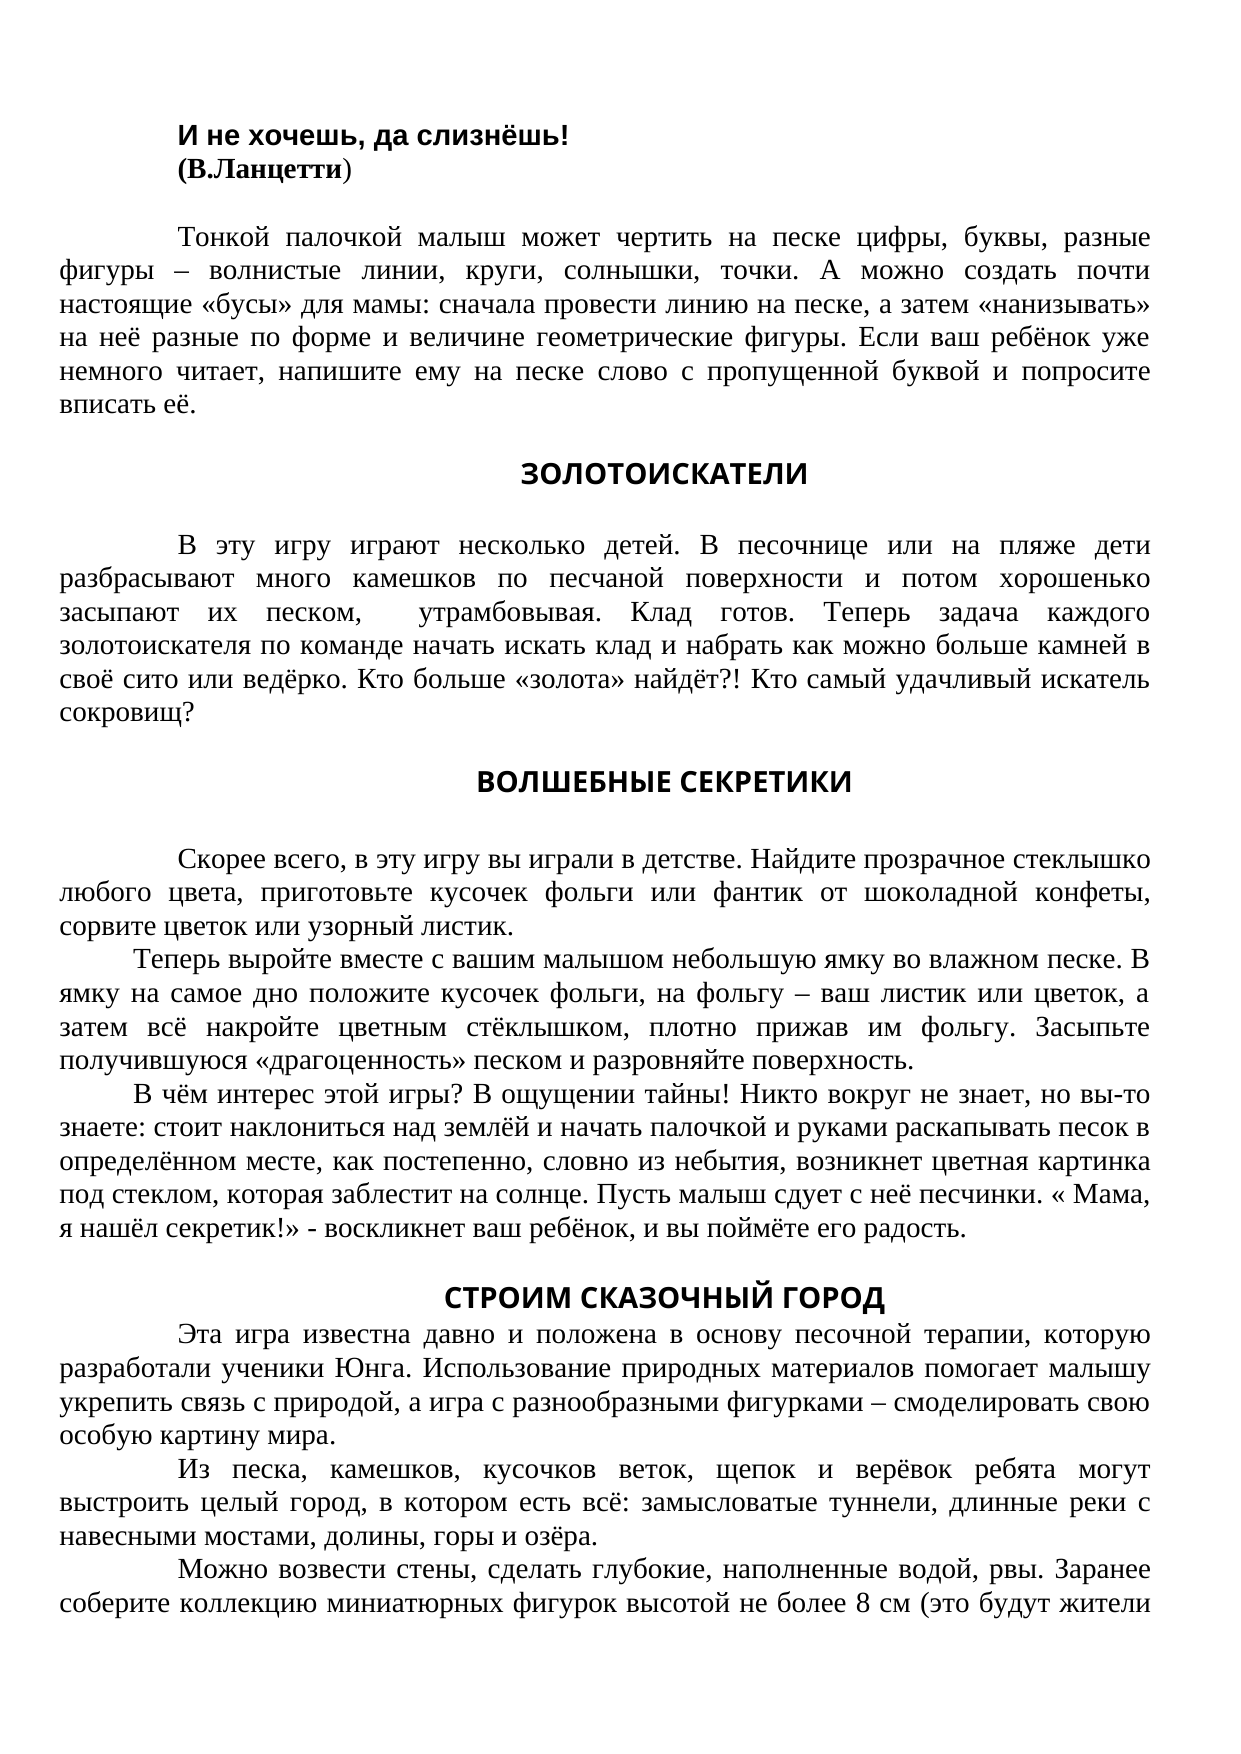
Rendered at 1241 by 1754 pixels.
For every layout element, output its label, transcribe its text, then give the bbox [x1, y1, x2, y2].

text СТРОИМ СКАЗОЧНЫЙ ГОРОД [177, 1277, 1152, 1317]
text Тонкой палочкой малыш может чертить на песке цифры, буквы, разные фигуры – волнистые линии, круги, солнышки, точки. А можно создать почти настоящие «бусы» для мамы: сначала провести линию на песке, а затем «нанизывать» на неё разные по форме и величине геометрические фигуры. Если ваш ребёнок уже немного читает, напишите ему на песке слово с пропущенной буквой и попросите вписать её. [59, 219, 1152, 420]
text И не хочешь, да слизнёшь! [59, 118, 1152, 152]
text (В.Ланцетти) [59, 152, 1152, 185]
text ВОЛШЕБНЫЕ СЕКРЕТИКИ [177, 762, 1152, 801]
text В чём интерес этой игры? В ощущении тайны! Никто вокруг не знает, но вы-то знаете: стоит наклониться над землёй и начать палочкой и руками раскапывать песок в определённом месте, как постепенно, словно из небытия, возникнет цветная картинка под стеклом, которая заблестит на солнце. Пусть малыш сдует с неё песчинки. « Мама, я нашёл секретик!» - воскликнет ваш ребёнок, и вы поймёте его радость. [59, 1076, 1152, 1243]
text ЗОЛОТОИСКАТЕЛИ [59, 453, 1152, 493]
text Из песка, камешков, кусочков веток, щепок и верёвок ребята могут выстроить целый город, в котором есть всё: замысловатые туннели, длинные реки с навесными мостами, долины, горы и озёра. [59, 1451, 1152, 1551]
text Скорее всего, в эту игру вы играли в детстве. Найдите прозрачное стеклышко любого цвета, приготовьте кусочек фольги или фантик от шоколадной конфеты, сорвите цветок или узорный листик. [59, 841, 1152, 942]
text Теперь выройте вместе с вашим малышом небольшую ямку во влажном песке. В ямку на самое дно положите кусочек фольги, на фольгу – ваш листик или цветок, а затем всё накройте цветным стёклышком, плотно прижав им фольгу. Засыпьте получившуюся «драгоценность» песком и разровняйте поверхность. [59, 942, 1152, 1076]
text Эта игра известна давно и положена в основу песочной терапии, которую разработали ученики Юнга. Использование природных материалов помогает малышу укрепить связь с природой, а игра с разнообразными фигурками – смоделировать свою особую картину мира. [59, 1317, 1152, 1451]
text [59, 1551, 1152, 1618]
text В эту игру играют несколько детей. В песочнице или на пляже дети разбрасывают много камешков по песчаной поверхности и потом хорошенько засыпают их песком, утрамбовывая. Клад готов. Теперь задача каждого золотоискателя по команде начать искать клад и набрать как можно больше камней в своё сито или ведёрко. Кто больше «золота» найдёт?! Кто самый удачливый искатель сокровищ? [59, 527, 1152, 728]
